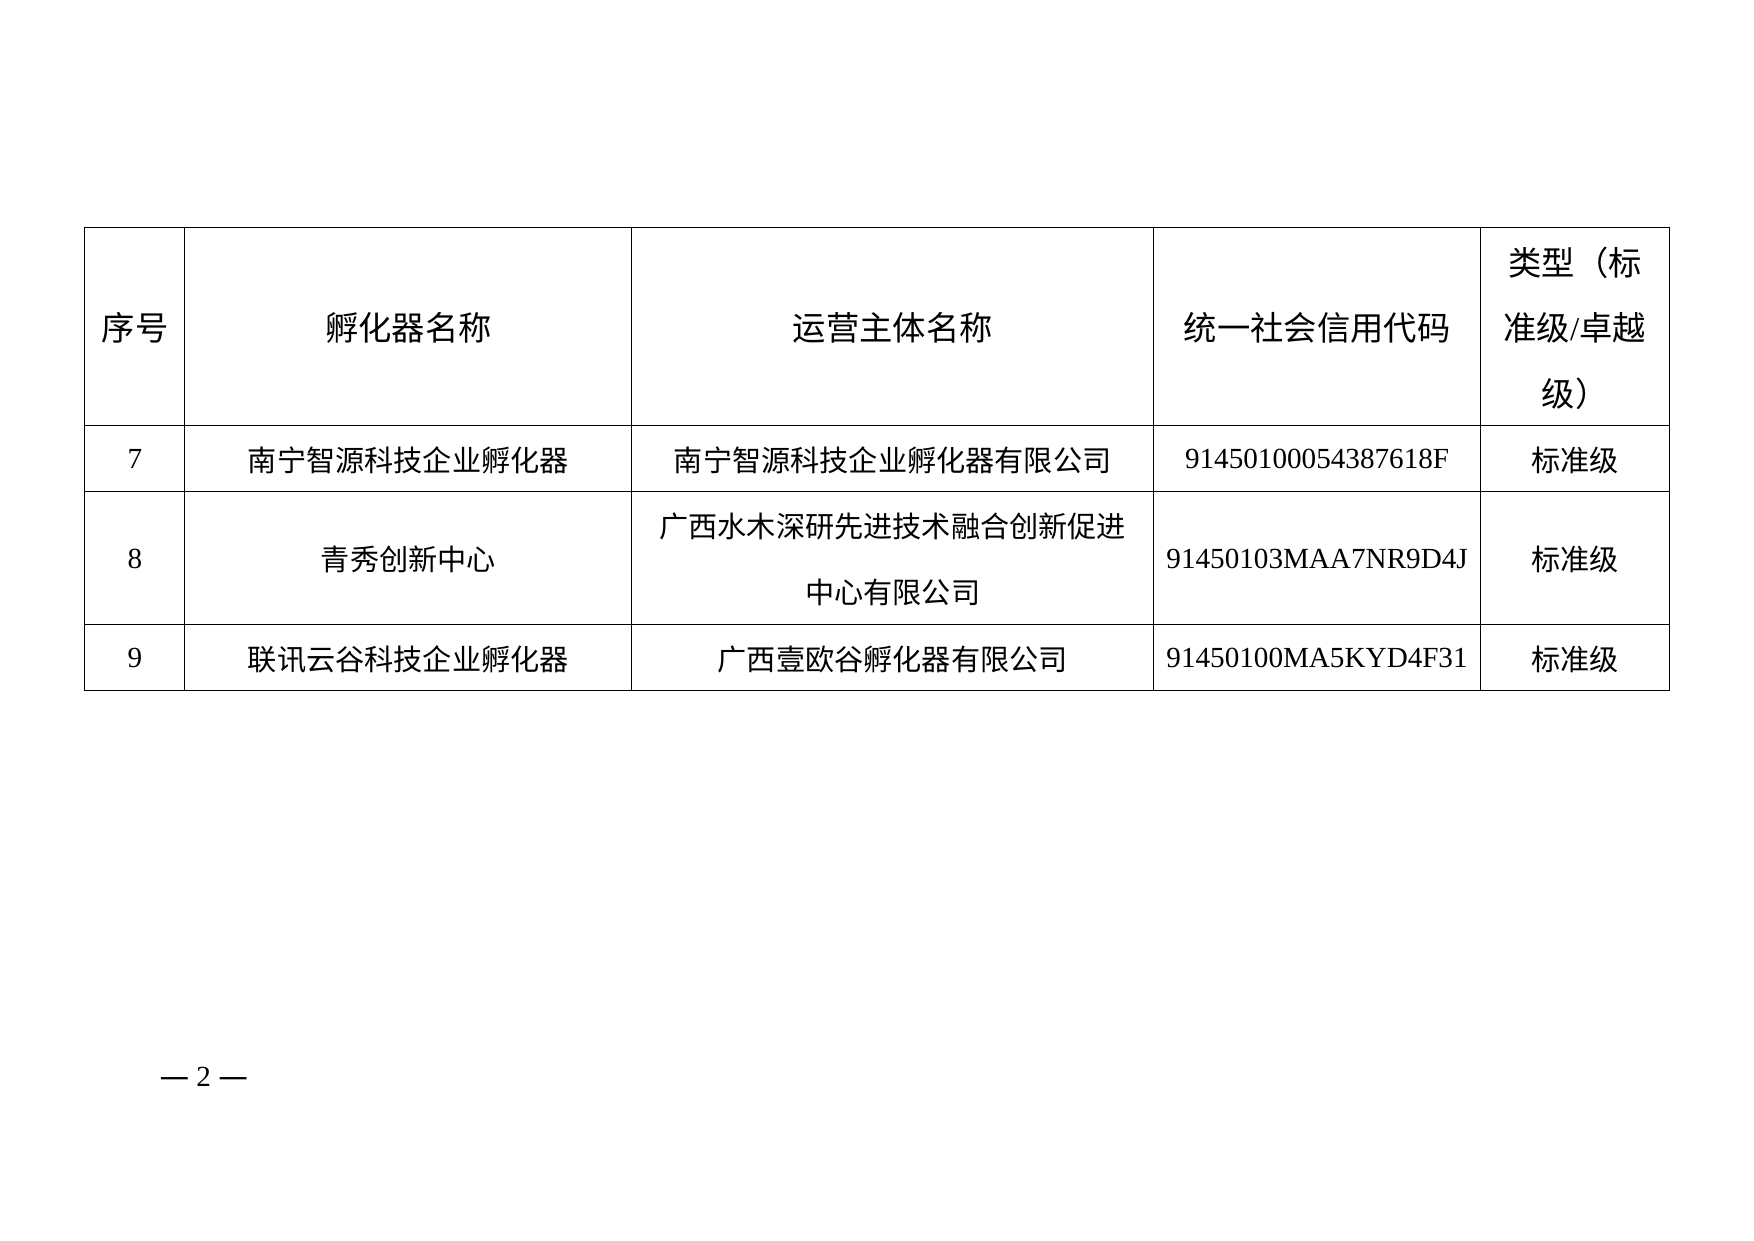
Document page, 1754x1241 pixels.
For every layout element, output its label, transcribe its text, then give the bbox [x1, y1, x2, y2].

table_cell 青秀创新中心 [185, 492, 631, 623]
table_header 统一社会信用代码 [1154, 228, 1480, 424]
table_cell 南宁智源科技企业孵化器有限公司 [632, 426, 1153, 491]
table_header 孵化器名称 [185, 228, 631, 424]
table_cell 联讯云谷科技企业孵化器 [185, 625, 631, 690]
table_cell 91450100MA5KYD4F31 [1154, 625, 1480, 690]
table_cell 南宁智源科技企业孵化器 [185, 426, 631, 491]
table_cell 广西壹欧谷孵化器有限公司 [632, 625, 1153, 690]
table_cell 标准级 [1481, 492, 1669, 623]
table_header 运营主体名称 [632, 228, 1153, 424]
table_cell 91450100054387618F [1154, 426, 1480, 491]
table_cell 9 [85, 625, 184, 690]
table_cell 广西水木深研先进技术融合创新促进 中心有限公司 [632, 492, 1153, 623]
table_header 类型（标准级/卓越级） [1481, 228, 1669, 424]
table_cell 标准级 [1481, 426, 1669, 491]
table_header 序号 [85, 228, 184, 424]
table_cell 7 [85, 426, 184, 491]
table_cell 标准级 [1481, 625, 1669, 690]
table_cell 91450103MAA7NR9D4J [1154, 492, 1480, 623]
table_cell 8 [85, 492, 184, 623]
